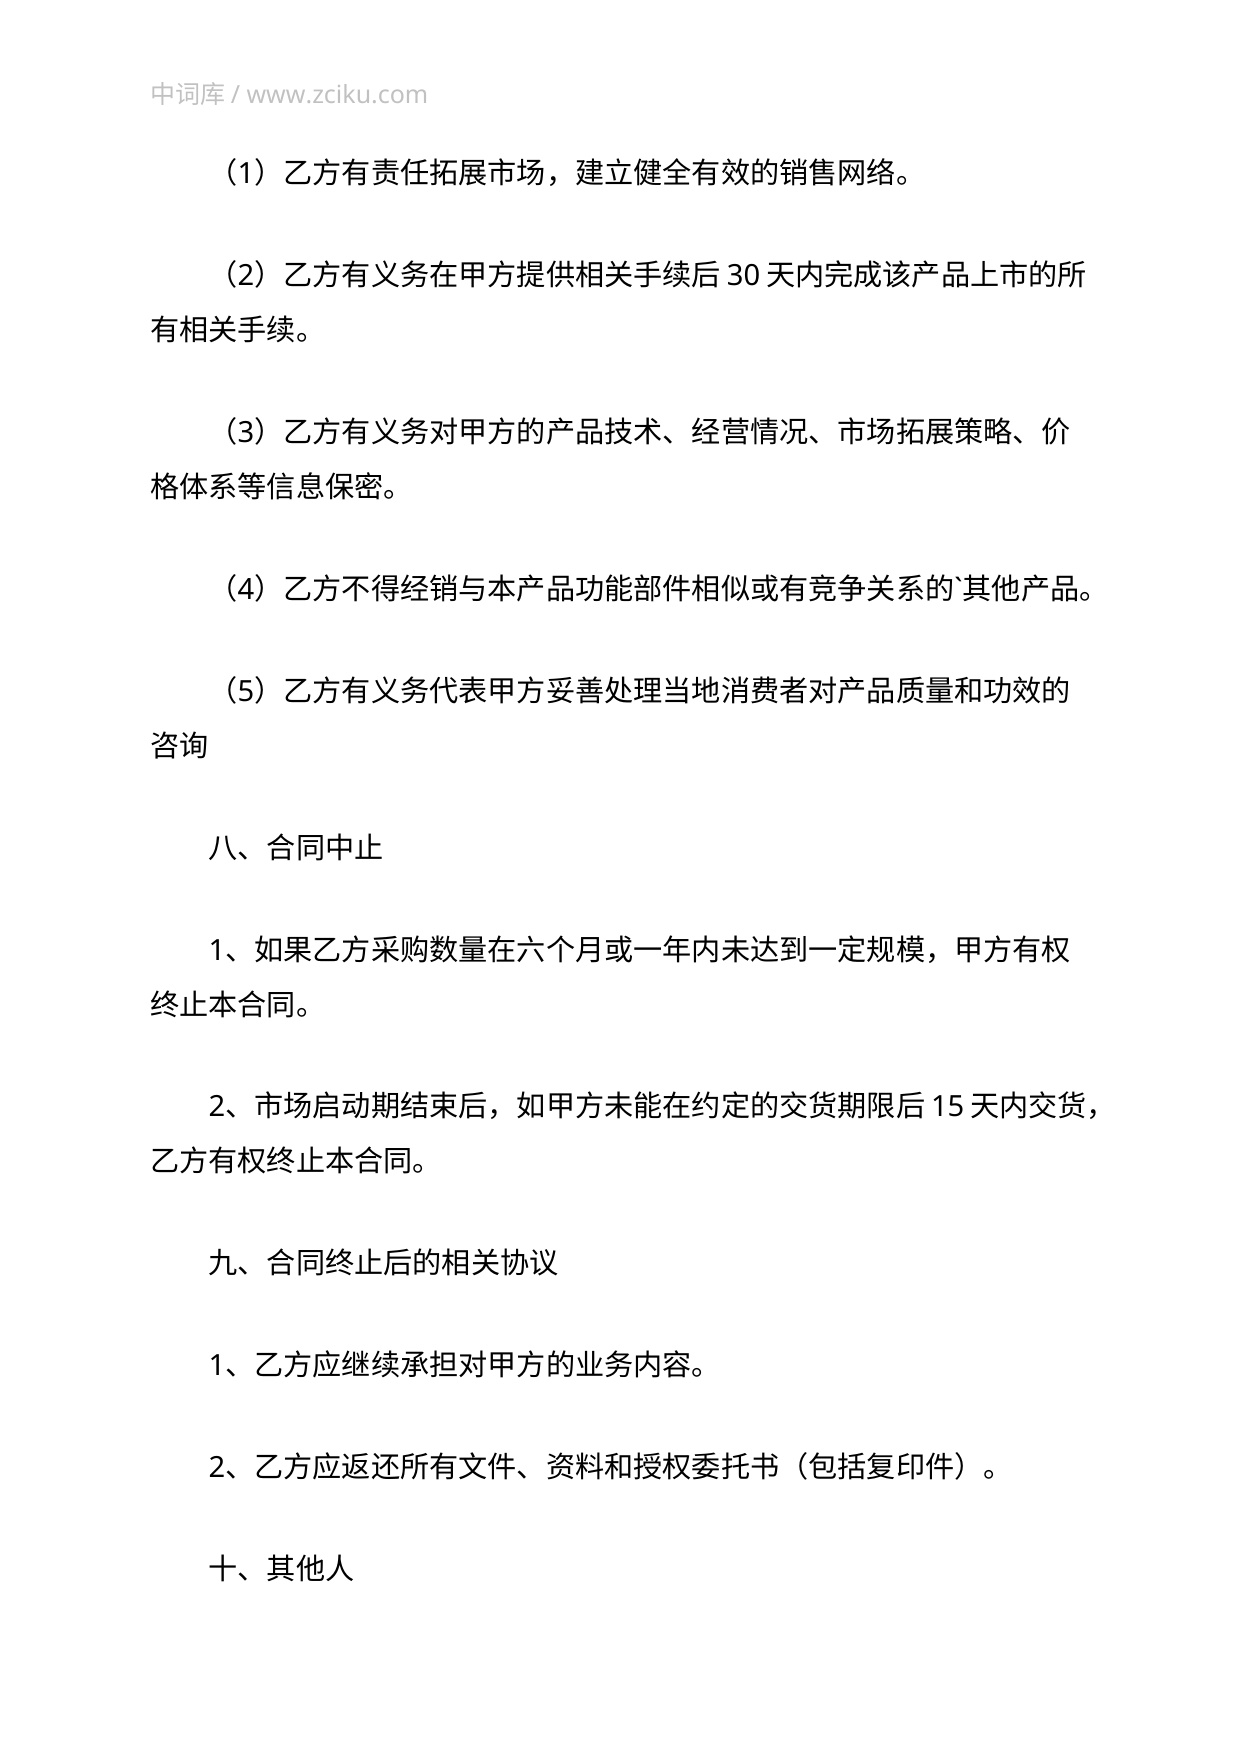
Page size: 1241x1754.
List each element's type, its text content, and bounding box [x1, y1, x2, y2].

text 2、乙方应返还所有文件、资料和授权委托书（包括复印件）。 [150, 1443, 1090, 1486]
text （1）乙方有责任拓展市场，建立健全有效的销售网络。 [150, 150, 1090, 192]
text 八、合同中止 [150, 824, 1090, 867]
text 1、乙方应继续承担对甲方的业务内容。 [150, 1341, 1090, 1384]
text （3）乙方有义务对甲方的产品技术、经营情况、市场拓展策略、价格体系等信息保密。 [150, 409, 1090, 506]
text 1、如果乙方采购数量在六个月或一年内未达到一定规模，甲方有权终止本合同。 [150, 926, 1090, 1023]
text 九、合同终止后的相关协议 [150, 1239, 1090, 1282]
text （4）乙方不得经销与本产品功能部件相似或有竞争关系的`其他产品。 [150, 566, 1090, 608]
text 十、其他人 [150, 1545, 1090, 1588]
text （5）乙方有义务代表甲方妥善处理当地消费者对产品质量和功效的咨询 [150, 667, 1090, 765]
text 2、市场启动期结束后，如甲方未能在约定的交货期限后15天内交货，乙方有权终止本合同。 [150, 1083, 1090, 1180]
text （2）乙方有义务在甲方提供相关手续后30天内完成该产品上市的所有相关手续。 [150, 252, 1090, 349]
